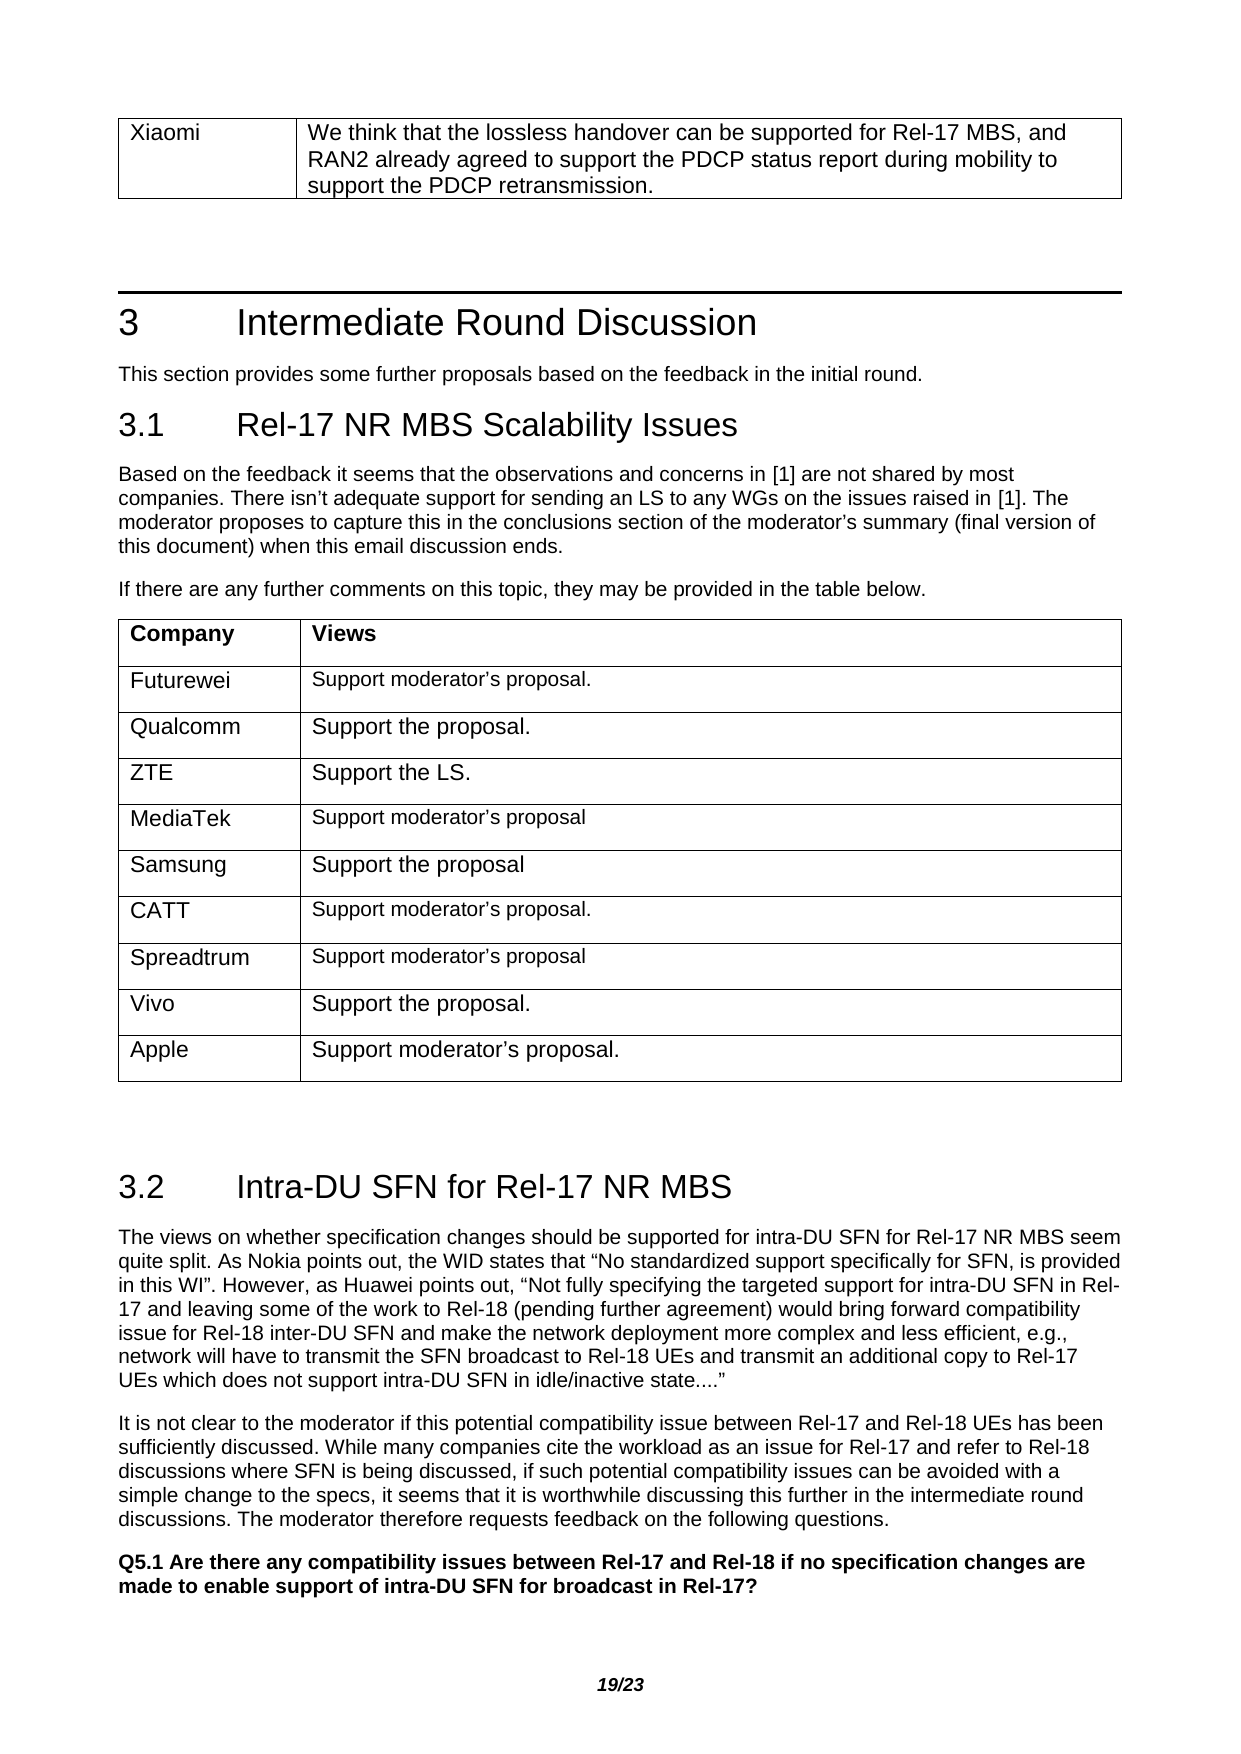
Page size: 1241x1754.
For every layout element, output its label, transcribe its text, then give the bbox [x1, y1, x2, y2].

table_cell Support the proposal. [301, 713, 1121, 758]
table_cell Spreadtrum [119, 944, 300, 988]
table_cell Futurewei [119, 667, 300, 712]
text It is not clear to the moderator if this potential compatibility issue between Rel-17 and Rel-18 UEs has been sufficiently discussed. While many companies cite the workload as an issue for Rel-17 and refer to Rel-18 discussions where SFN is being discussed, if such potential compatibility issues can be avoided with a simple change to the specs, it seems that it is worthwhile discussing this further in the intermediate round discussions. The moderator therefore requests feedback on the following questions. [118, 1411, 1122, 1531]
table_cell Support moderator’s proposal [301, 944, 1121, 988]
table_header Company [119, 620, 300, 666]
table_cell Vivo [119, 990, 300, 1035]
table_header Views [301, 620, 1121, 666]
table_cell Support moderator’s proposal. [301, 667, 1121, 712]
subtitle 3.2 Intra-DU SFN for Rel-17 NR MBS [118, 1167, 1122, 1206]
table_cell Support moderator’s proposal. [301, 1036, 1121, 1081]
table_cell Qualcomm [119, 713, 300, 758]
table_cell CATT [119, 897, 300, 942]
table_cell Apple [119, 1036, 300, 1081]
table_cell MediaTek [119, 805, 300, 850]
table_cell Support the LS. [301, 759, 1121, 804]
subtitle 3.1 Rel-17 NR MBS Scalability Issues [118, 405, 1122, 443]
table_cell Support moderator’s proposal. [301, 897, 1121, 942]
table_cell ZTE [119, 759, 300, 804]
subtitle 3 Intermediate Round Discussion [118, 294, 1122, 343]
table_cell Samsung [119, 851, 300, 896]
table_cell Xiaomi [119, 119, 296, 198]
text Based on the feedback it seems that the observations and concerns in [1] are not shared by most companies. There isn’t adequate support for sending an LS to any WGs on the issues raised in [1]. The moderator proposes to capture this in the conclusions section of the moderator’s summary (final version of this document) when this email discussion ends. [118, 462, 1122, 558]
table_cell Support the proposal. [301, 990, 1121, 1035]
table_cell Support the proposal [301, 851, 1121, 896]
text This section provides some further proposals based on the feedback in the initial round. [118, 362, 1122, 386]
table_cell Support moderator’s proposal [301, 805, 1121, 850]
text Q5.1 Are there any compatibility issues between Rel-17 and Rel-18 if no specification changes are made to enable support of intra-DU SFN for broadcast in Rel-17? [118, 1549, 1122, 1597]
text If there are any further comments on this topic, they may be provided in the table below. [118, 577, 1122, 601]
table_cell We think that the lossless handover can be supported for Rel-17 MBS, and RAN2 already agreed to support the PDCP status report during mobility to support the PDCP retransmission. [297, 119, 1121, 198]
text The views on whether specification changes should be supported for intra-DU SFN for Rel-17 NR MBS seem quite split. As Nokia points out, the WID states that “No standardized support specifically for SFN, is provided in this WI”. However, as Huawei points out, “Not fully specifying the targeted support for intra-DU SFN in Rel-17 and leaving some of the work to Rel-18 (pending further agreement) would bring forward compatibility issue for Rel-18 inter-DU SFN and make the network deployment more complex and less efficient, e.g., network will have to transmit the SFN broadcast to Rel-18 UEs and transmit an additional copy to Rel-17 UEs which does not support intra-DU SFN in idle/inactive state....” [118, 1224, 1122, 1392]
